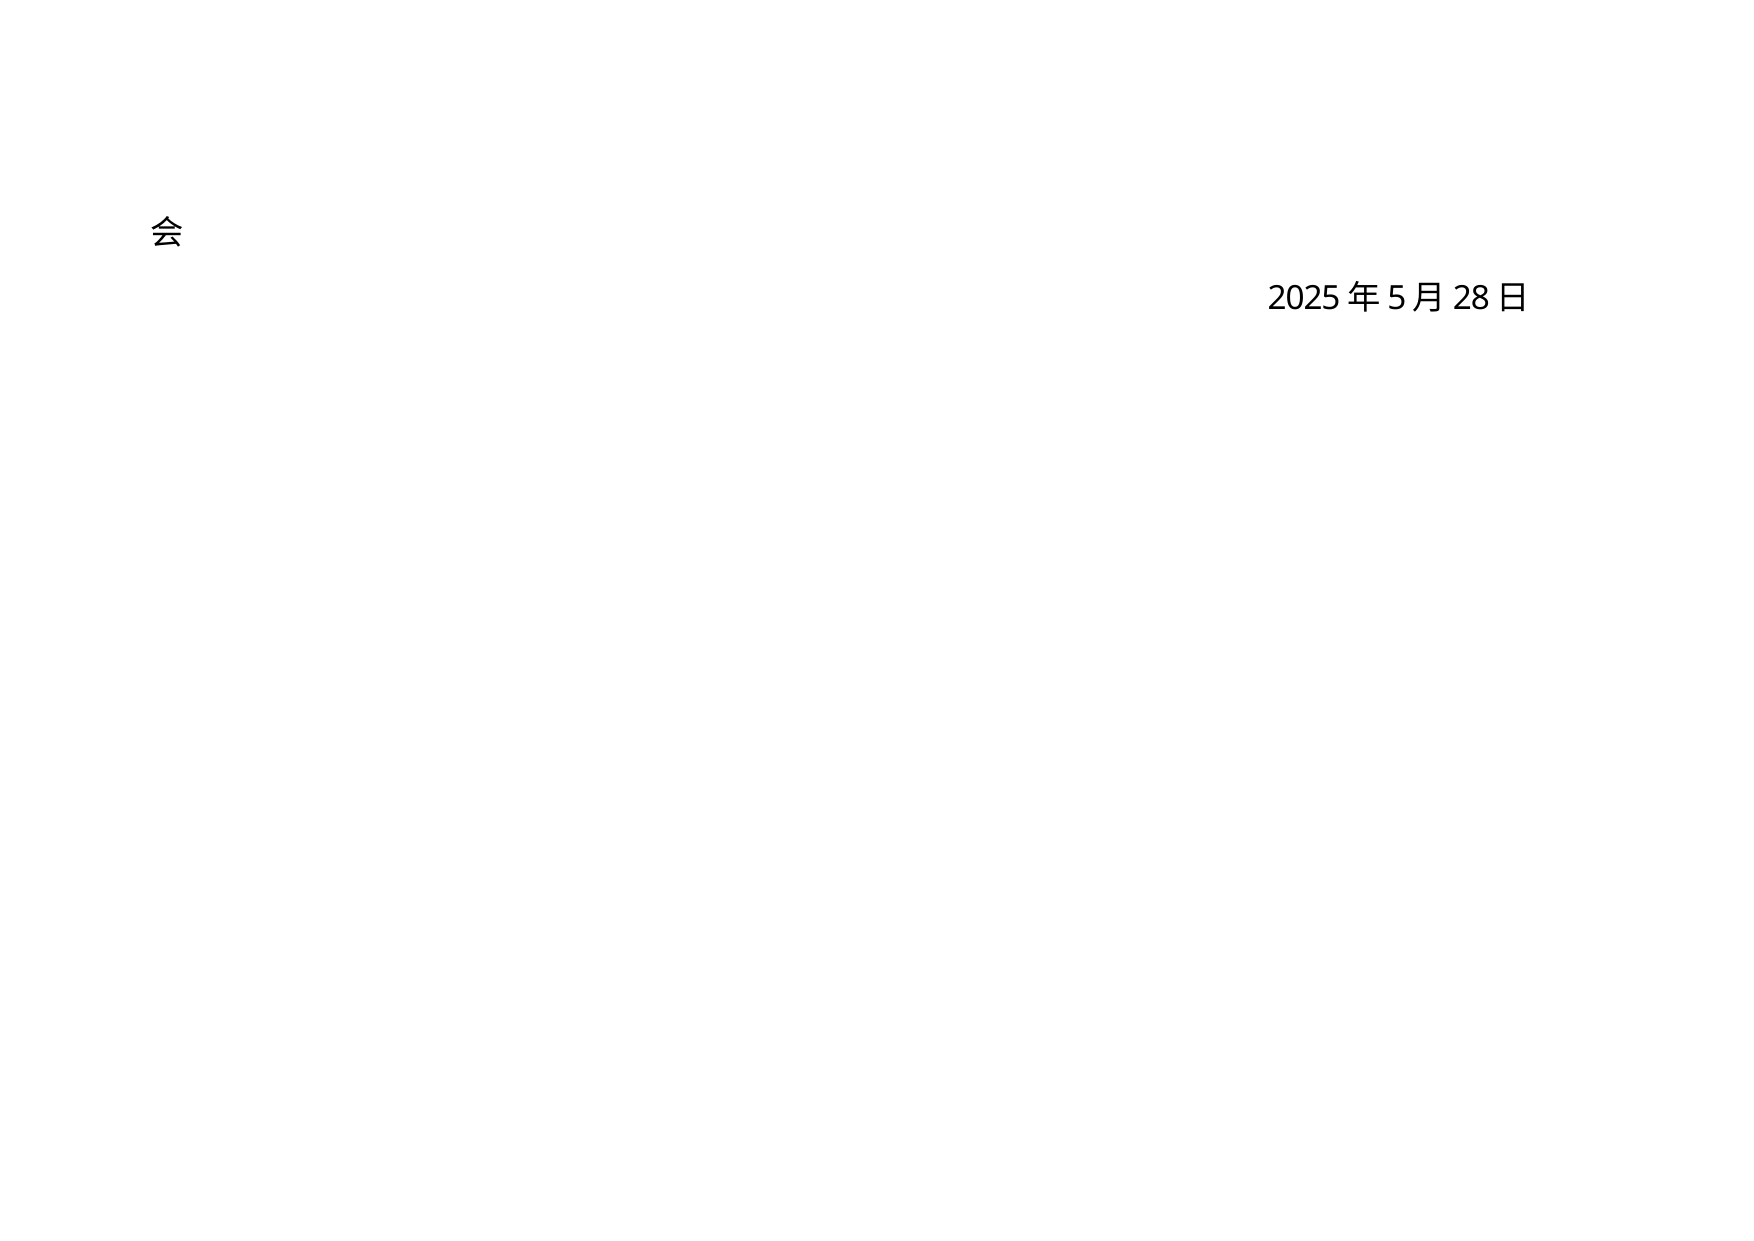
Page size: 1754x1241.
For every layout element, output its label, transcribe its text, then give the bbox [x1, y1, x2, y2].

text 中共豫北医学院羲和书院总支委员会 [150, 198, 1604, 263]
text 2025年5月28日 [150, 263, 1604, 328]
